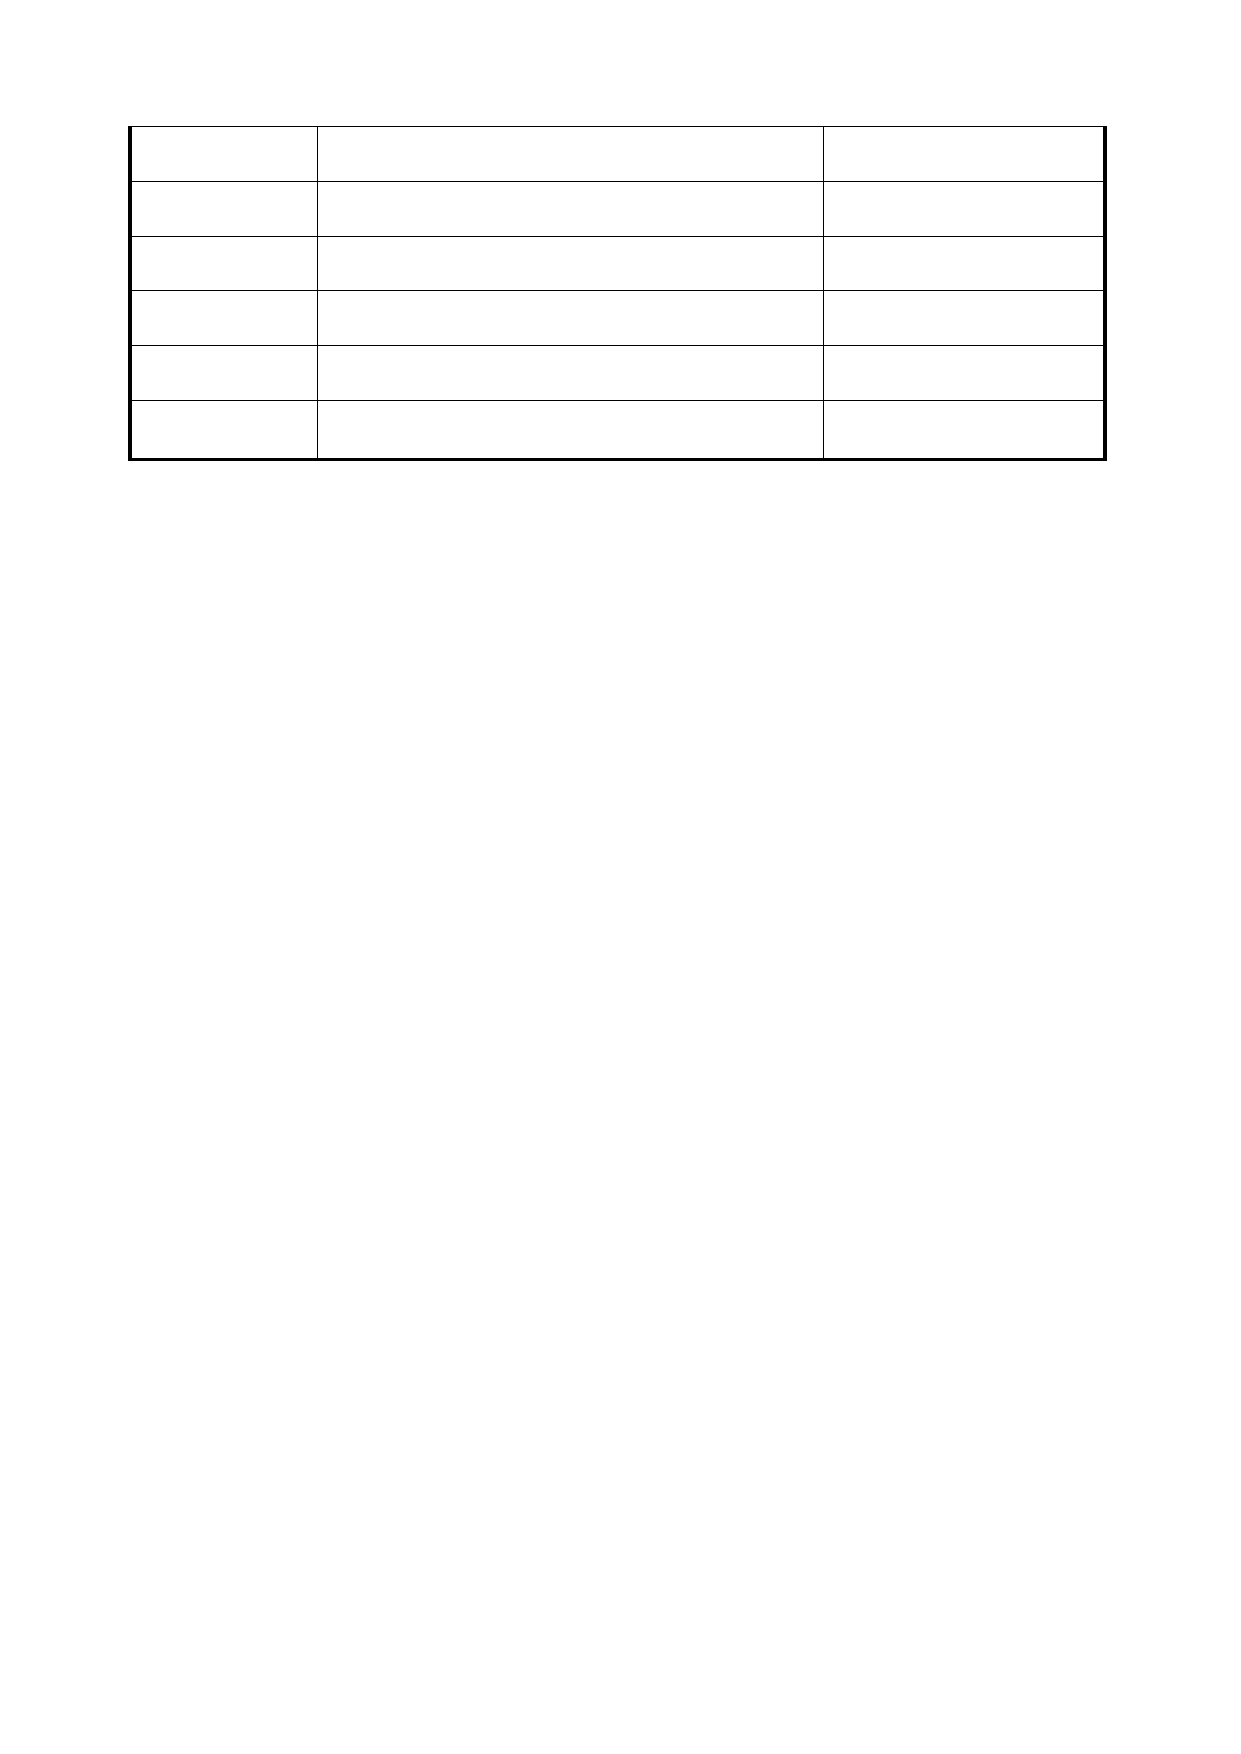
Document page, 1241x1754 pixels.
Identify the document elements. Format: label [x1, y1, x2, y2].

table_cell [824, 401, 1103, 458]
table_cell [824, 291, 1103, 345]
table_cell [318, 127, 823, 181]
table_cell [318, 237, 823, 290]
table_cell [132, 291, 317, 345]
table_cell [824, 237, 1103, 290]
table_cell [132, 401, 317, 458]
table_cell [318, 182, 823, 236]
table_cell [132, 237, 317, 290]
table_cell [824, 182, 1103, 236]
table_cell [132, 346, 317, 400]
table_cell [132, 127, 317, 181]
table_cell [824, 346, 1103, 400]
table_cell [318, 346, 823, 400]
table_cell [318, 291, 823, 345]
table_cell [132, 182, 317, 236]
table_cell [318, 401, 823, 458]
table_cell [824, 127, 1103, 181]
